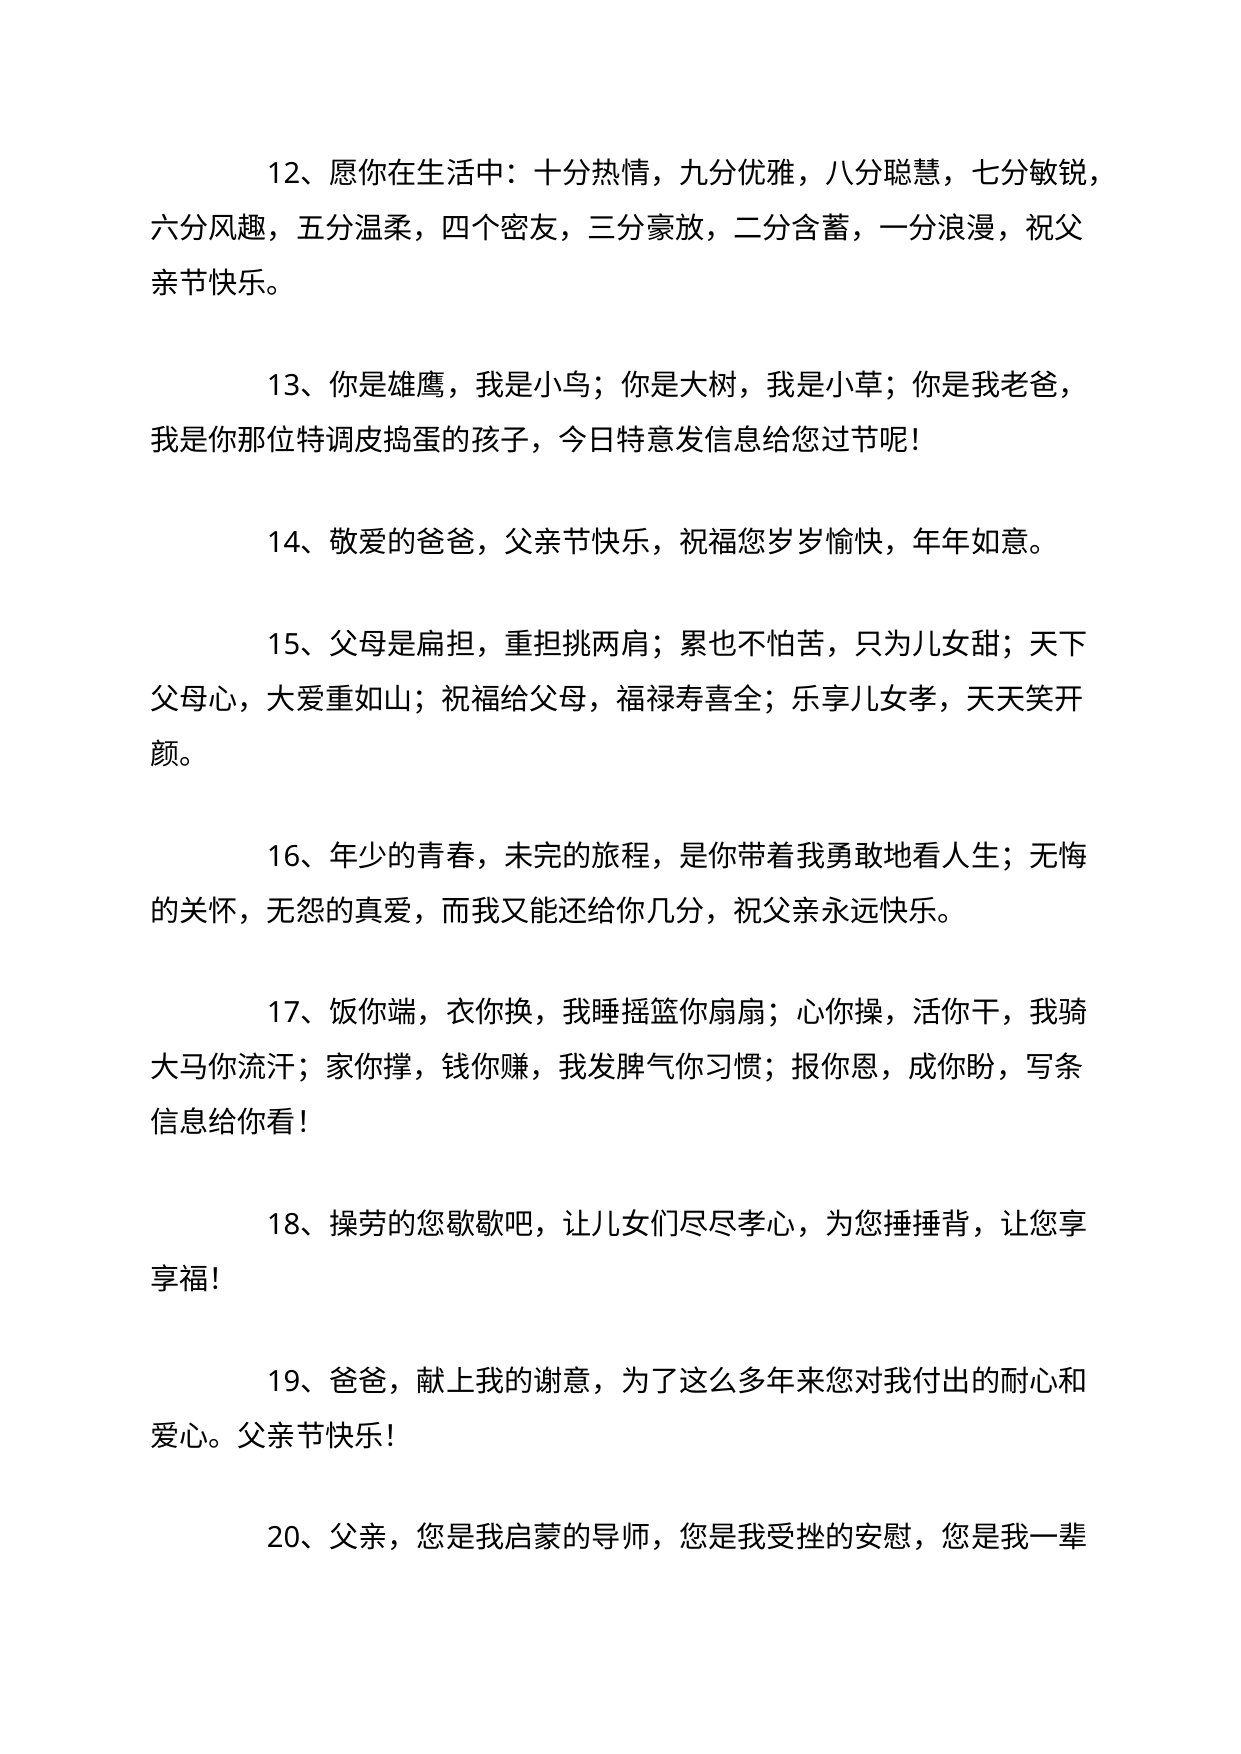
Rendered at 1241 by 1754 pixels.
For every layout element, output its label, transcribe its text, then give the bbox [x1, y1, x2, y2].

text 15、父母是扁担，重担挑两肩；累也不怕苦，只为儿女甜；天下父母心，大爱重如山；祝福给父母，福禄寿喜全；乐享儿女孝，天天笑开颜。 [150, 620, 1090, 773]
text 19、爸爸，献上我的谢意，为了这么多年来您对我付出的耐心和爱心。父亲节快乐！ [150, 1357, 1090, 1454]
text 16、年少的青春，未完的旅程，是你带着我勇敢地看人生；无悔的关怀，无怨的真爱，而我又能还给你几分，祝父亲永远快乐。 [150, 832, 1090, 929]
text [150, 1514, 1090, 1556]
text 12、愿你在生活中：十分热情，九分优雅，八分聪慧，七分敏锐，六分风趣，五分温柔，四个密友，三分豪放，二分含蓄，一分浪漫，祝父亲节快乐。 [150, 150, 1090, 302]
text 14、敬爱的爸爸，父亲节快乐，祝福您岁岁愉快，年年如意。 [150, 518, 1090, 561]
text 13、你是雄鹰，我是小鸟；你是大树，我是小草；你是我老爸，我是你那位特调皮捣蛋的孩子，今日特意发信息给您过节呢！ [150, 362, 1090, 459]
text 17、饭你端，衣你换，我睡摇篮你扇扇；心你操，活你干，我骑大马你流汗；家你撑，钱你赚，我发脾气你习惯；报你恩，成你盼，写条信息给你看！ [150, 989, 1090, 1141]
text 18、操劳的您歇歇吧，让儿女们尽尽孝心，为您捶捶背，让您享享福！ [150, 1201, 1090, 1298]
